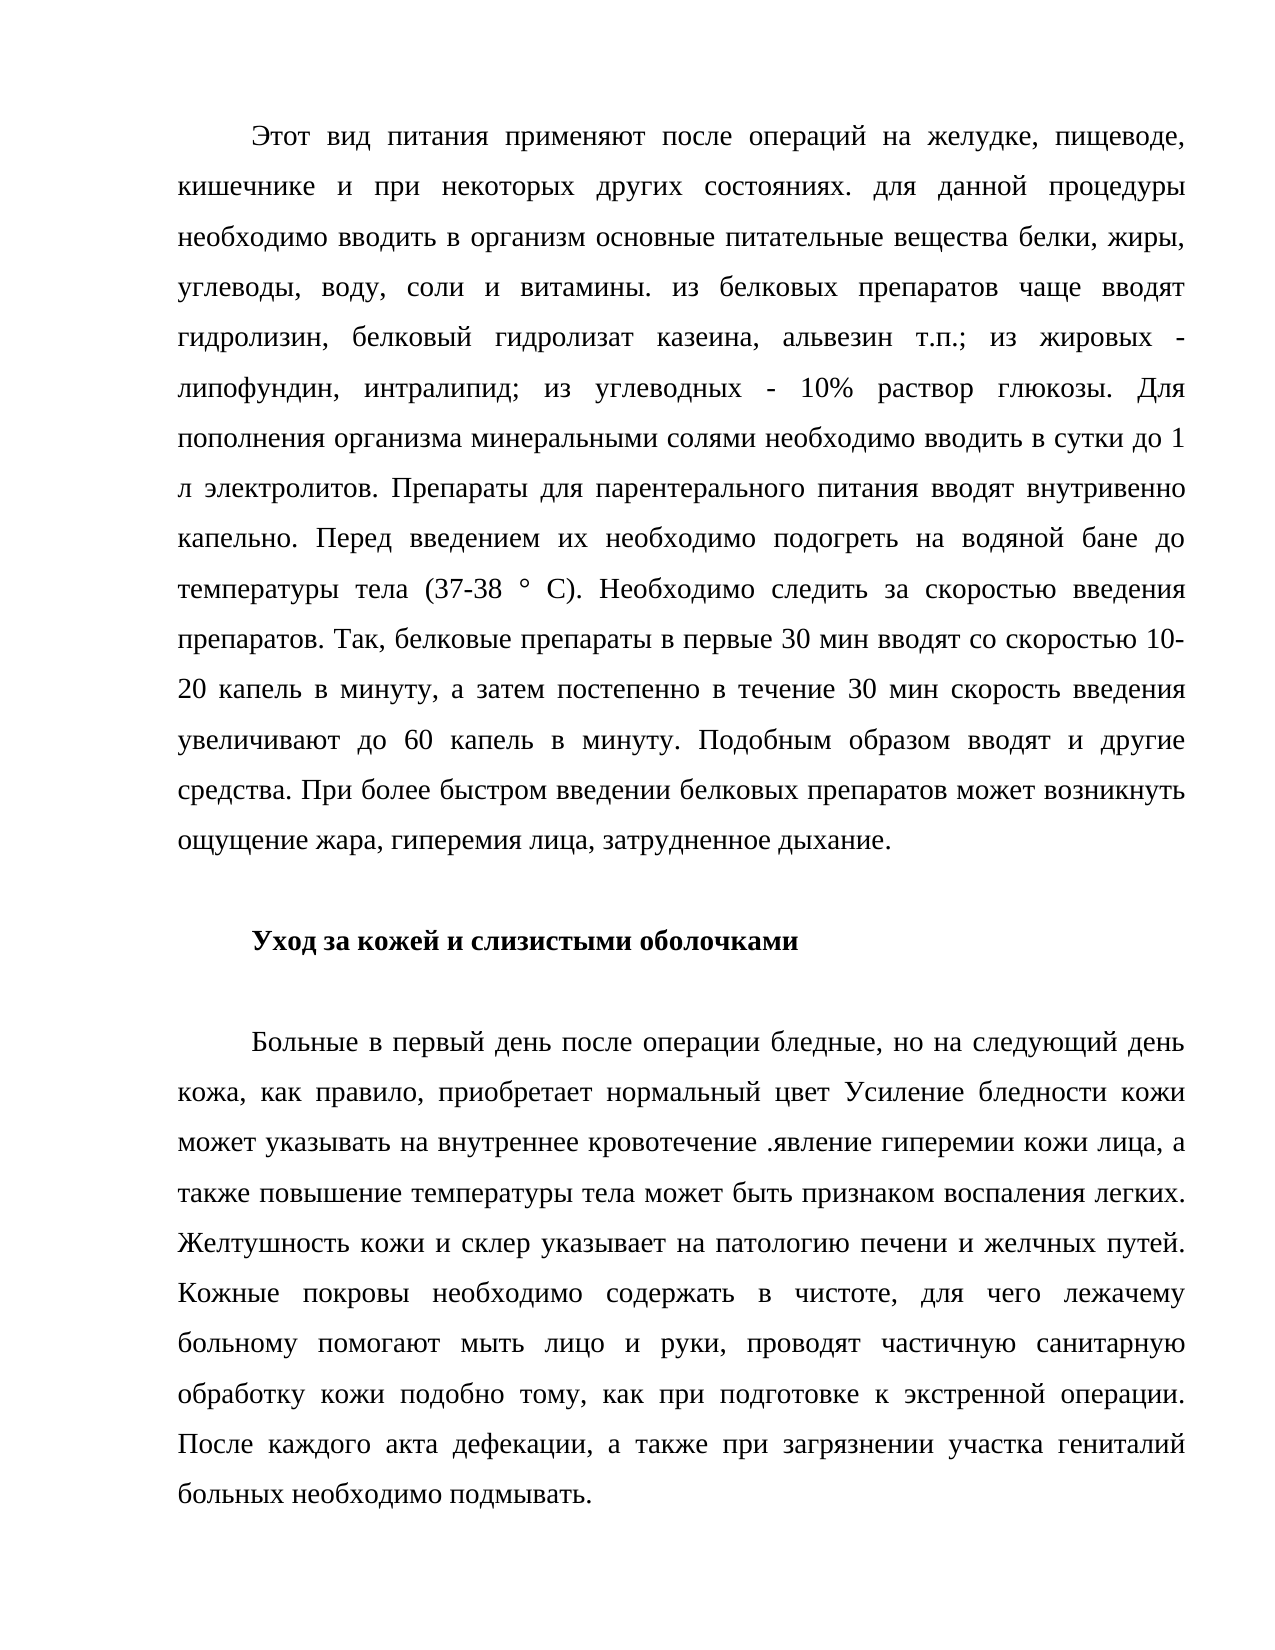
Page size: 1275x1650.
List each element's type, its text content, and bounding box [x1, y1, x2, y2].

text Уход за кожей и слизистыми оболочками [177, 923, 1186, 957]
text Больные в первый день после операции бледные, но на следующий день кожа, как правило, приобретает нормальный цвет Усиление бледности кожи может указывать на внутреннее кровотечение .явление гиперемии кожи лица, а также повышение температуры тела может быть признаком воспаления легких. Желтушность кожи и склер указывает на патологию печени и желчных путей. Кожные покровы необходимо содержать в чистоте, для чего лежачему больному помогают мыть лицо и руки, проводят частичную санитарную обработку кожи подобно тому, как при подготовке к экстренной операции. После каждого акта дефекации, а также при загрязнении участка гениталий больных необходимо подмывать. [177, 1024, 1186, 1510]
text Этот вид питания применяют после операций на желудке, пищеводе, кишечнике и при некоторых других состояниях. для данной процедуры необходимо вводить в организм основные питательные вещества белки, жиры, углеводы, воду, соли и витамины. из белковых препаратов чаще вводят гидролизин, белковый гидролизат казеина, альвезин т.п.; из жировых - липофундин, интралипид; из углеводных - 10% раствор глюкозы. Для пополнения организма минеральными солями необходимо вводить в сутки до 1 л электролитов. Препараты для парентерального питания вводят внутривенно капельно. Перед введением их необходимо подогреть на водяной бане до температуры тела (37-38 ° С). Необходимо следить за скоростью введения препаратов. Так, белковые препараты в первые 30 мин вводят со скоростью 10-20 капель в минуту, а затем постепенно в течение 30 мин скорость введения увеличивают до 60 капель в минуту. Подобным образом вводят и другие средства. При более быстром введении белковых препаратов может возникнуть ощущение жара, гиперемия лица, затрудненное дыхание. [177, 118, 1186, 856]
